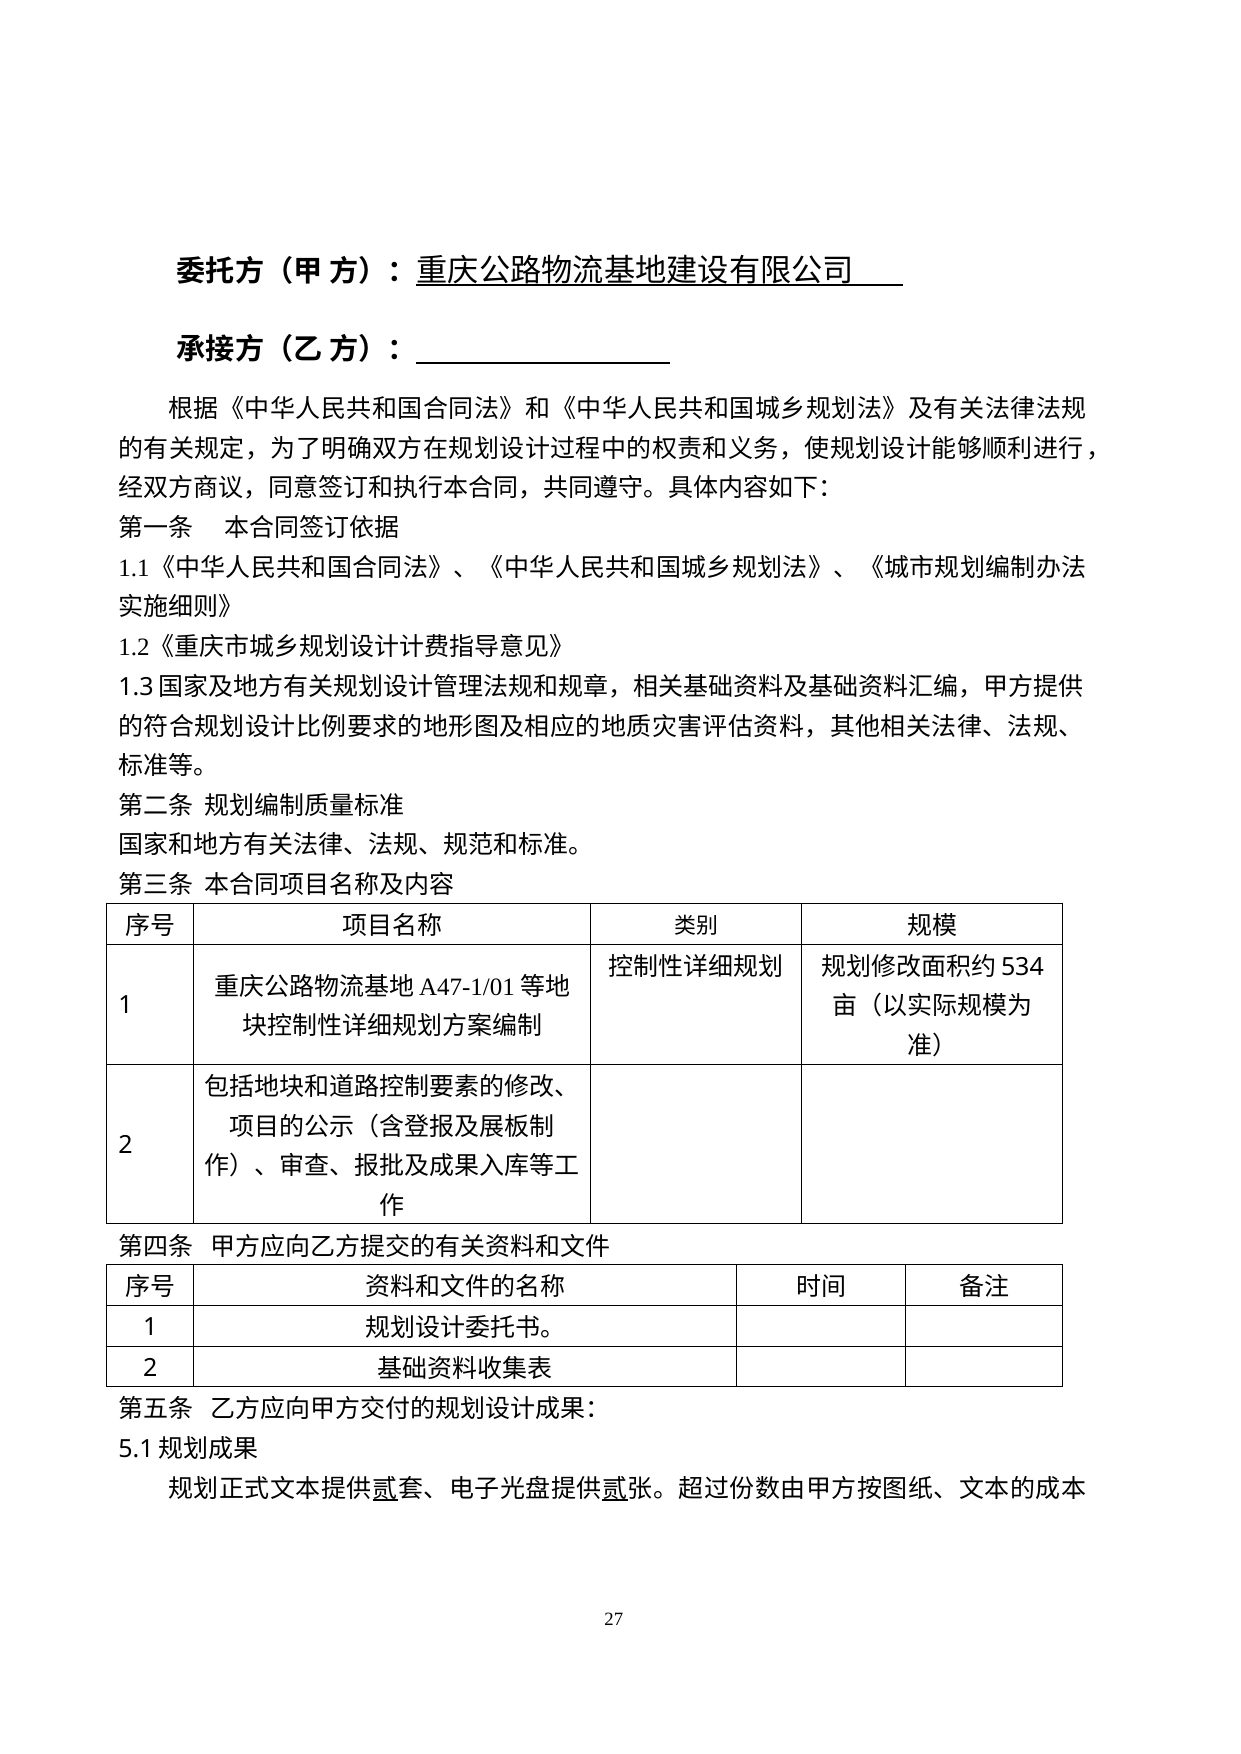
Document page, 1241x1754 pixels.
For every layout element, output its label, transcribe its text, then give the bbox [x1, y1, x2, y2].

text 5.1规划成果 [118, 1427, 1087, 1467]
text 根据《中华人民共和国合同法》和《中华人民共和国城乡规划法》及有关法律法规的有关规定，为了明确双方在规划设计过程中的权责和义务，使规划设计能够顺利进行，经双方商议，同意签订和执行本合同，共同遵守。具体内容如下： [118, 387, 1087, 506]
table_cell [906, 1347, 1062, 1386]
table_header 备注 [906, 1265, 1062, 1305]
table_header 类别 [591, 904, 801, 943]
text 第五条 乙方应向甲方交付的规划设计成果： [118, 1387, 1087, 1427]
text 承接方（乙 方）： [118, 307, 1087, 387]
table_cell 包括地块和道路控制要素的修改、项目的公示（含登报及展板制作）、审查、报批及成果入库等工作 [194, 1065, 590, 1223]
text 1.3国家及地方有关规划设计管理法规和规章，相关基础资料及基础资料汇编，甲方提供的符合规划设计比例要求的地形图及相应的地质灾害评估资料，其他相关法律、法规、标准等。 [118, 664, 1087, 784]
table_cell 1 [107, 1306, 193, 1346]
table_cell [591, 1065, 801, 1223]
table_header 项目名称 [194, 904, 590, 943]
table_cell [737, 1347, 905, 1386]
table_cell 规划设计委托书。 [194, 1306, 736, 1346]
table_header 时间 [737, 1265, 905, 1305]
table_header 规模 [802, 904, 1062, 943]
table_header 序号 [107, 904, 193, 943]
text 委托方（甲 方）：重庆公路物流基地建设有限公司 [118, 228, 1132, 307]
text 第三条 本合同项目名称及内容 [118, 863, 1087, 903]
list 本合同签订依据 [118, 506, 1087, 546]
table_cell 2 [107, 1347, 193, 1386]
table_cell [802, 1065, 1062, 1223]
table_cell 2 [107, 1065, 193, 1223]
text 第四条 甲方应向乙方提交的有关资料和文件 [118, 1224, 1087, 1264]
table_cell 1 [107, 945, 193, 1063]
table_cell 规划修改面积约534亩（以实际规模为准） [802, 945, 1062, 1063]
text 1.1《中华人民共和国合同法》、《中华人民共和国城乡规划法》、《城市规划编制办法实施细则》 [118, 546, 1087, 625]
text 1.2《重庆市城乡规划设计计费指导意见》 [118, 625, 1087, 664]
table_cell 控制性详细规划 [591, 945, 801, 1063]
table_cell 基础资料收集表 [194, 1347, 736, 1386]
text 第二条 规划编制质量标准 [118, 784, 1087, 823]
text 国家和地方有关法律、法规、规范和标准。 [118, 823, 1087, 863]
table_cell [906, 1306, 1062, 1346]
table_cell [737, 1306, 905, 1346]
table_header 序号 [107, 1265, 193, 1305]
table_cell 重庆公路物流基地A47-1/01等地块控制性详细规划方案编制 [194, 945, 590, 1063]
table_header 资料和文件的名称 [194, 1265, 736, 1305]
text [118, 1467, 1087, 1506]
